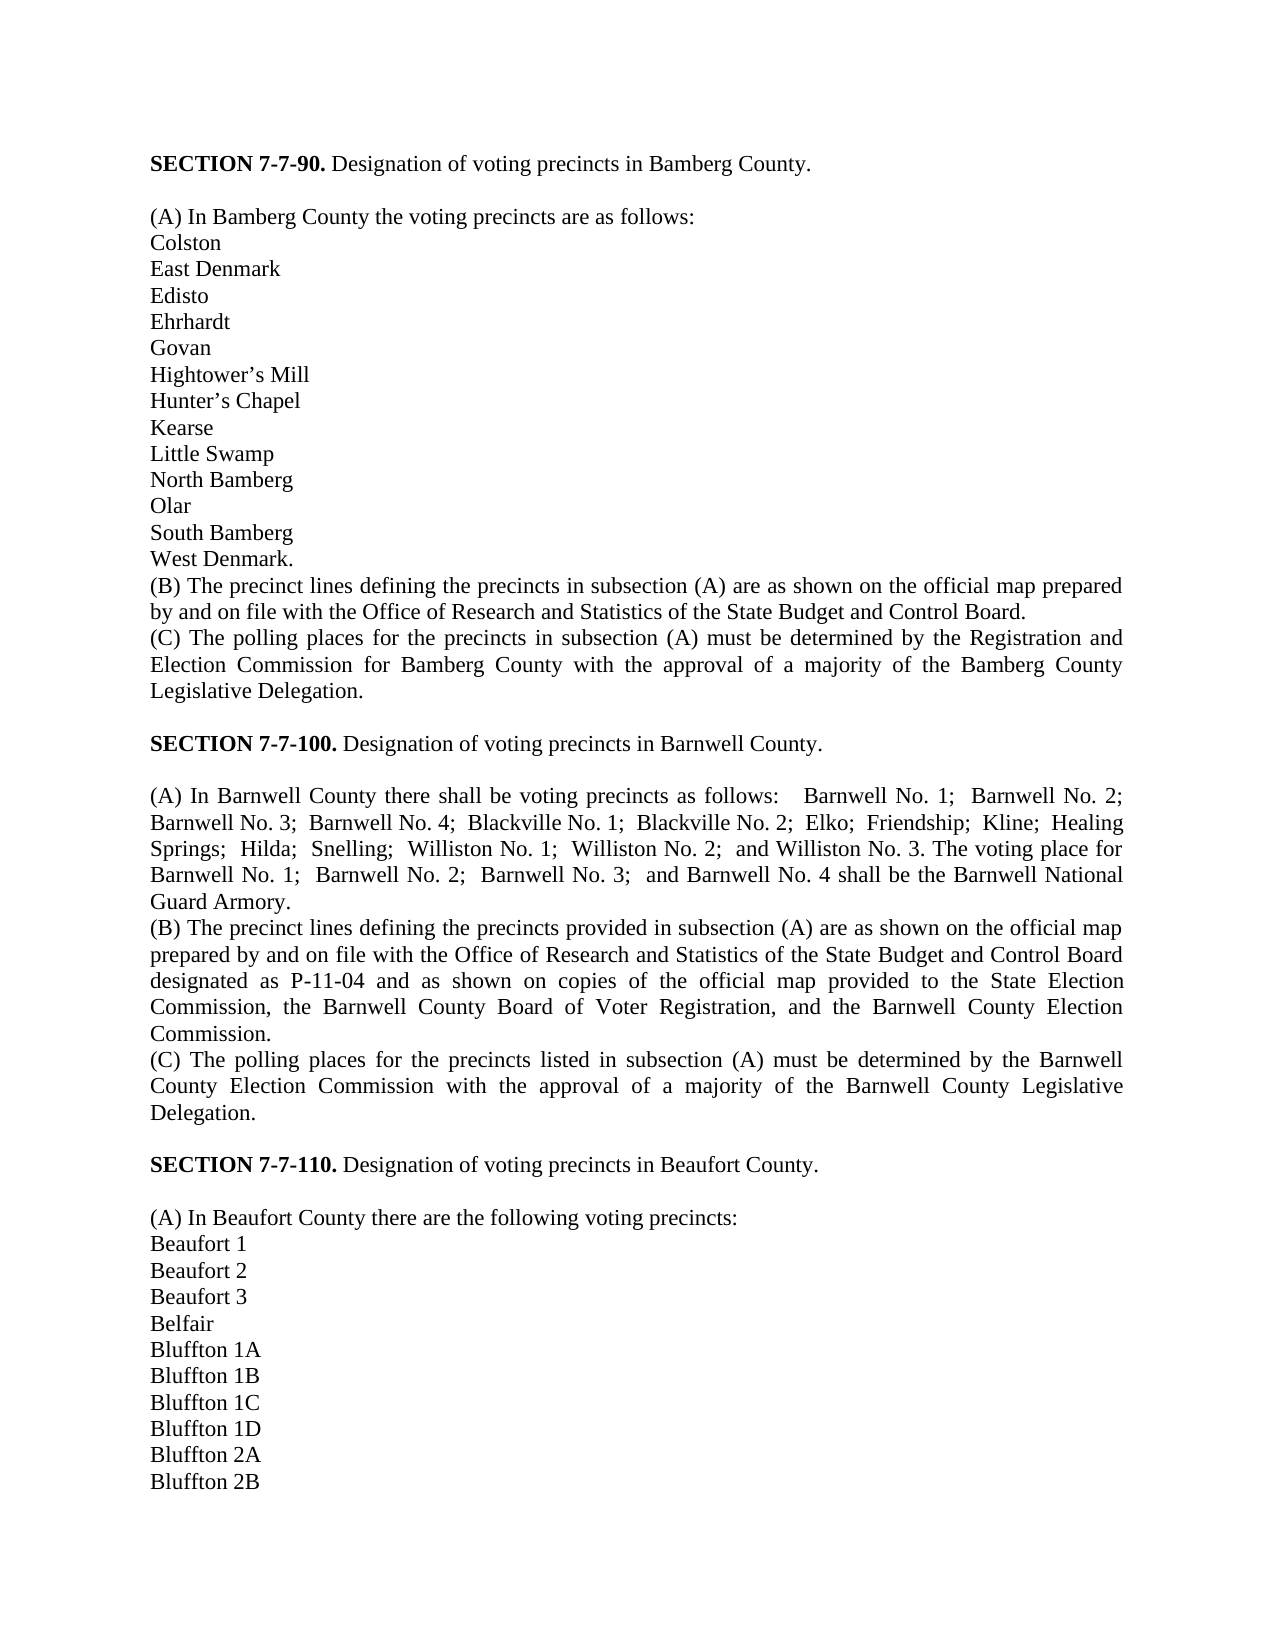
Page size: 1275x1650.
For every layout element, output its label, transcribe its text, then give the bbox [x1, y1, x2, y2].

text Edisto [150, 282, 1125, 308]
text Bluffton 2B [150, 1468, 1125, 1494]
text Colston [150, 229, 1125, 255]
text Bluffton 2A [150, 1441, 1125, 1468]
text Bluffton 1A [150, 1336, 1125, 1362]
text SECTION 7-7-90. Designation of voting precincts in Bamberg County. [150, 150, 1125, 176]
text Belfair [150, 1309, 1125, 1336]
text Bluffton 1D [150, 1415, 1125, 1441]
text (A) In Barnwell County there shall be voting precincts as follows: Barnwell No. 1; Barnwell No. 2; Barnwell No. 3; Barnwell No. 4; Blackville No. 1; Blackville No. 2; Elko; Friendship; Kline; Healing Springs; Hilda; Snelling; Williston No. 1; Williston No. 2; and Williston No. 3. The voting place for Barnwell No. 1; Barnwell No. 2; Barnwell No. 3; and Barnwell No. 4 shall be the Barnwell National Guard Armory. [150, 782, 1125, 914]
text Govan [150, 334, 1125, 361]
text Bluffton 1C [150, 1389, 1125, 1415]
text (A) In Beaufort County there are the following voting precincts: [150, 1204, 1125, 1231]
text Beaufort 3 [150, 1283, 1125, 1309]
text SECTION 7-7-100. Designation of voting precincts in Barnwell County. [150, 730, 1125, 756]
text Olar [150, 493, 1125, 519]
text (C) The polling places for the precincts in subsection (A) must be determined by the Registration and Election Commission for Bamberg County with the approval of a majority of the Bamberg County Legislative Delegation. [150, 624, 1125, 703]
text Little Swamp [150, 440, 1125, 466]
text (A) In Bamberg County the voting precincts are as follows: [150, 203, 1125, 229]
text East Denmark [150, 255, 1125, 282]
text North Bamberg [150, 466, 1125, 493]
text Hightower’s Mill [150, 361, 1125, 387]
text Ehrhardt [150, 308, 1125, 334]
text (B) The precinct lines defining the precincts in subsection (A) are as shown on the official map prepared by and on file with the Office of Research and Statistics of the State Budget and Control Board. [150, 572, 1125, 624]
text SECTION 7-7-110. Designation of voting precincts in Beaufort County. [150, 1151, 1125, 1178]
text Kearse [150, 413, 1125, 440]
text Hunter’s Chapel [150, 387, 1125, 413]
text Bluffton 1B [150, 1362, 1125, 1389]
text Beaufort 1 [150, 1231, 1125, 1257]
text Beaufort 2 [150, 1257, 1125, 1283]
text South Bamberg [150, 519, 1125, 545]
text West Denmark. [150, 545, 1125, 572]
text (C) The polling places for the precincts listed in subsection (A) must be determined by the Barnwell County Election Commission with the approval of a majority of the Barnwell County Legislative Delegation. [150, 1046, 1125, 1125]
text (B) The precinct lines defining the precincts provided in subsection (A) are as shown on the official map prepared by and on file with the Office of Research and Statistics of the State Budget and Control Board designated as P-11-04 and as shown on copies of the official map provided to the State Election Commission, the Barnwell County Board of Voter Registration, and the Barnwell County Election Commission. [150, 914, 1125, 1046]
